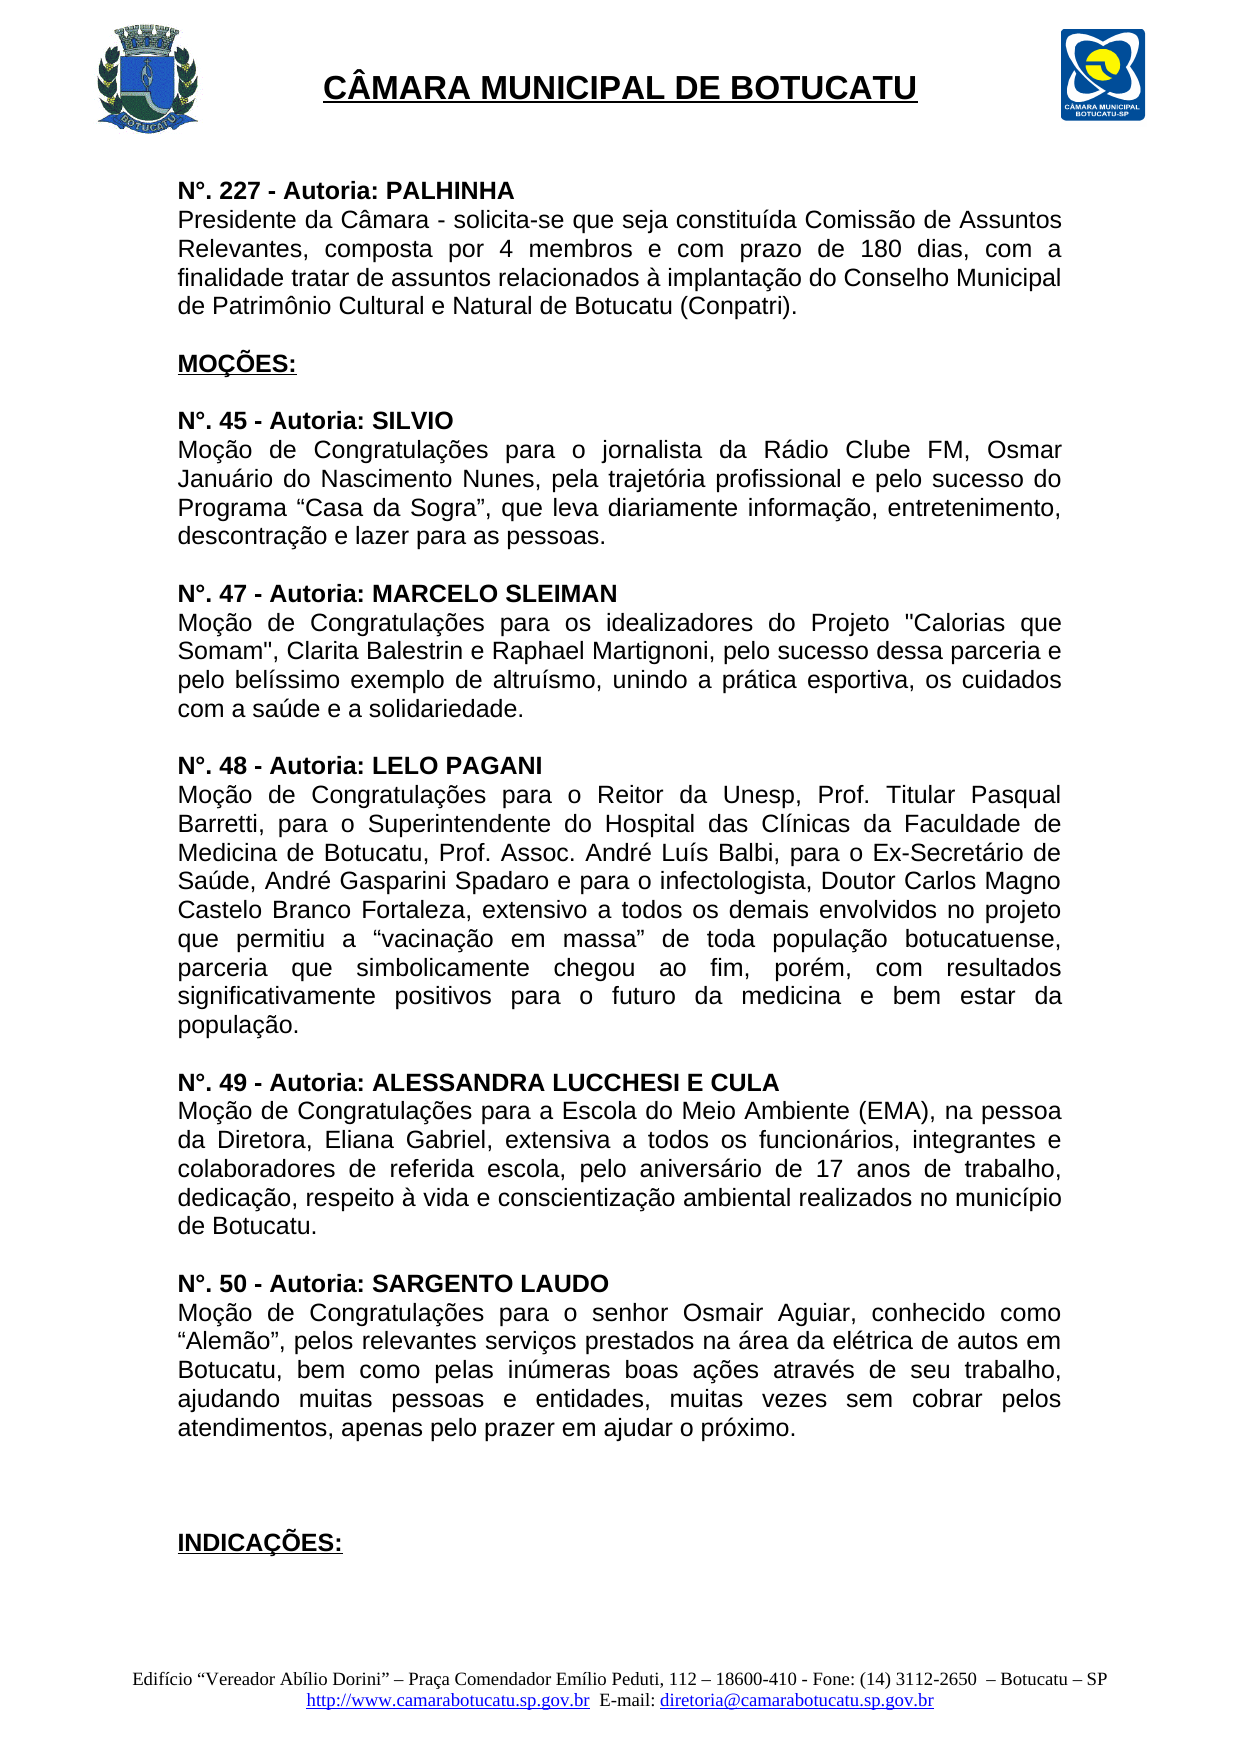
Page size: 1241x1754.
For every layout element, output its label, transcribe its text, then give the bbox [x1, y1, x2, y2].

picture [92, 19, 205, 141]
text MOÇÕES: [177, 349, 1063, 378]
text Presidente da Câmara - solicita-se que seja constituída Comissão de Assuntos Relevantes, composta por 4 membros e com prazo de 180 dias, com a finalidade tratar de assuntos relacionados à implantação do Conselho Municipal de Patrimônio Cultural e Natural de Botucatu (Conpatri). [177, 205, 1063, 320]
text N°. 45 - Autoria: SILVIO [177, 406, 1063, 435]
text Moção de Congratulações para a Escola do Meio Ambiente (EMA), na pessoa da Diretora, Eliana Gabriel, extensiva a todos os funcionários, integrantes e colaboradores de referida escola, pelo aniversário de 17 anos de trabalho, dedicação, respeito à vida e conscientização ambiental realizados no município de Botucatu. [177, 1096, 1063, 1240]
text Moção de Congratulações para o jornalista da Rádio Clube FM, Osmar Januário do Nascimento Nunes, pela trajetória profissional e pelo sucesso do Programa “Casa da Sogra”, que leva diariamente informação, entretenimento, descontração e lazer para as pessoas. [177, 435, 1063, 550]
text N°. 49 - Autoria: ALESSANDRA LUCCHESI E CULA [177, 1068, 1063, 1096]
text N°. 47 - Autoria: MARCELO SLEIMAN [177, 579, 1063, 608]
text Moção de Congratulações para o Reitor da Unesp, Prof. Titular Pasqual Barretti, para o Superintendente do Hospital das Clínicas da Faculdade de Medicina de Botucatu, Prof. Assoc. André Luís Balbi, para o Ex-Secretário de Saúde, André Gasparini Spadaro e para o infectologista, Doutor Carlos Magno Castelo Branco Fortaleza, extensivo a todos os demais envolvidos no projeto que permitiu a “vacinação em massa” de toda população botucatuense, parceria que simbolicamente chegou ao fim, porém, com resultados significativamente positivos para o futuro da medicina e bem estar da população. [177, 780, 1063, 1039]
text Moção de Congratulações para o senhor Osmair Aguiar, conhecido como “Alemão”, pelos relevantes serviços prestados na área da elétrica de autos em Botucatu, bem como pelas inúmeras boas ações através de seu trabalho, ajudando muitas pessoas e entidades, muitas vezes sem cobrar pelos atendimentos, apenas pelo prazer em ajudar o próximo. [177, 1298, 1063, 1441]
text INDICAÇÕES: [177, 1528, 1063, 1556]
picture [1061, 29, 1148, 127]
text N°. 50 - Autoria: SARGENTO LAUDO [177, 1269, 1063, 1298]
text N°. 48 - Autoria: LELO PAGANI [177, 751, 1063, 780]
text Moção de Congratulações para os idealizadores do Projeto "Calorias que Somam", Clarita Balestrin e Raphael Martignoni, pelo sucesso dessa parceria e pelo belíssimo exemplo de altruísmo, unindo a prática esportiva, os cuidados com a saúde e a solidariedade. [177, 608, 1063, 723]
text N°. 227 - Autoria: PALHINHA [177, 176, 1063, 205]
